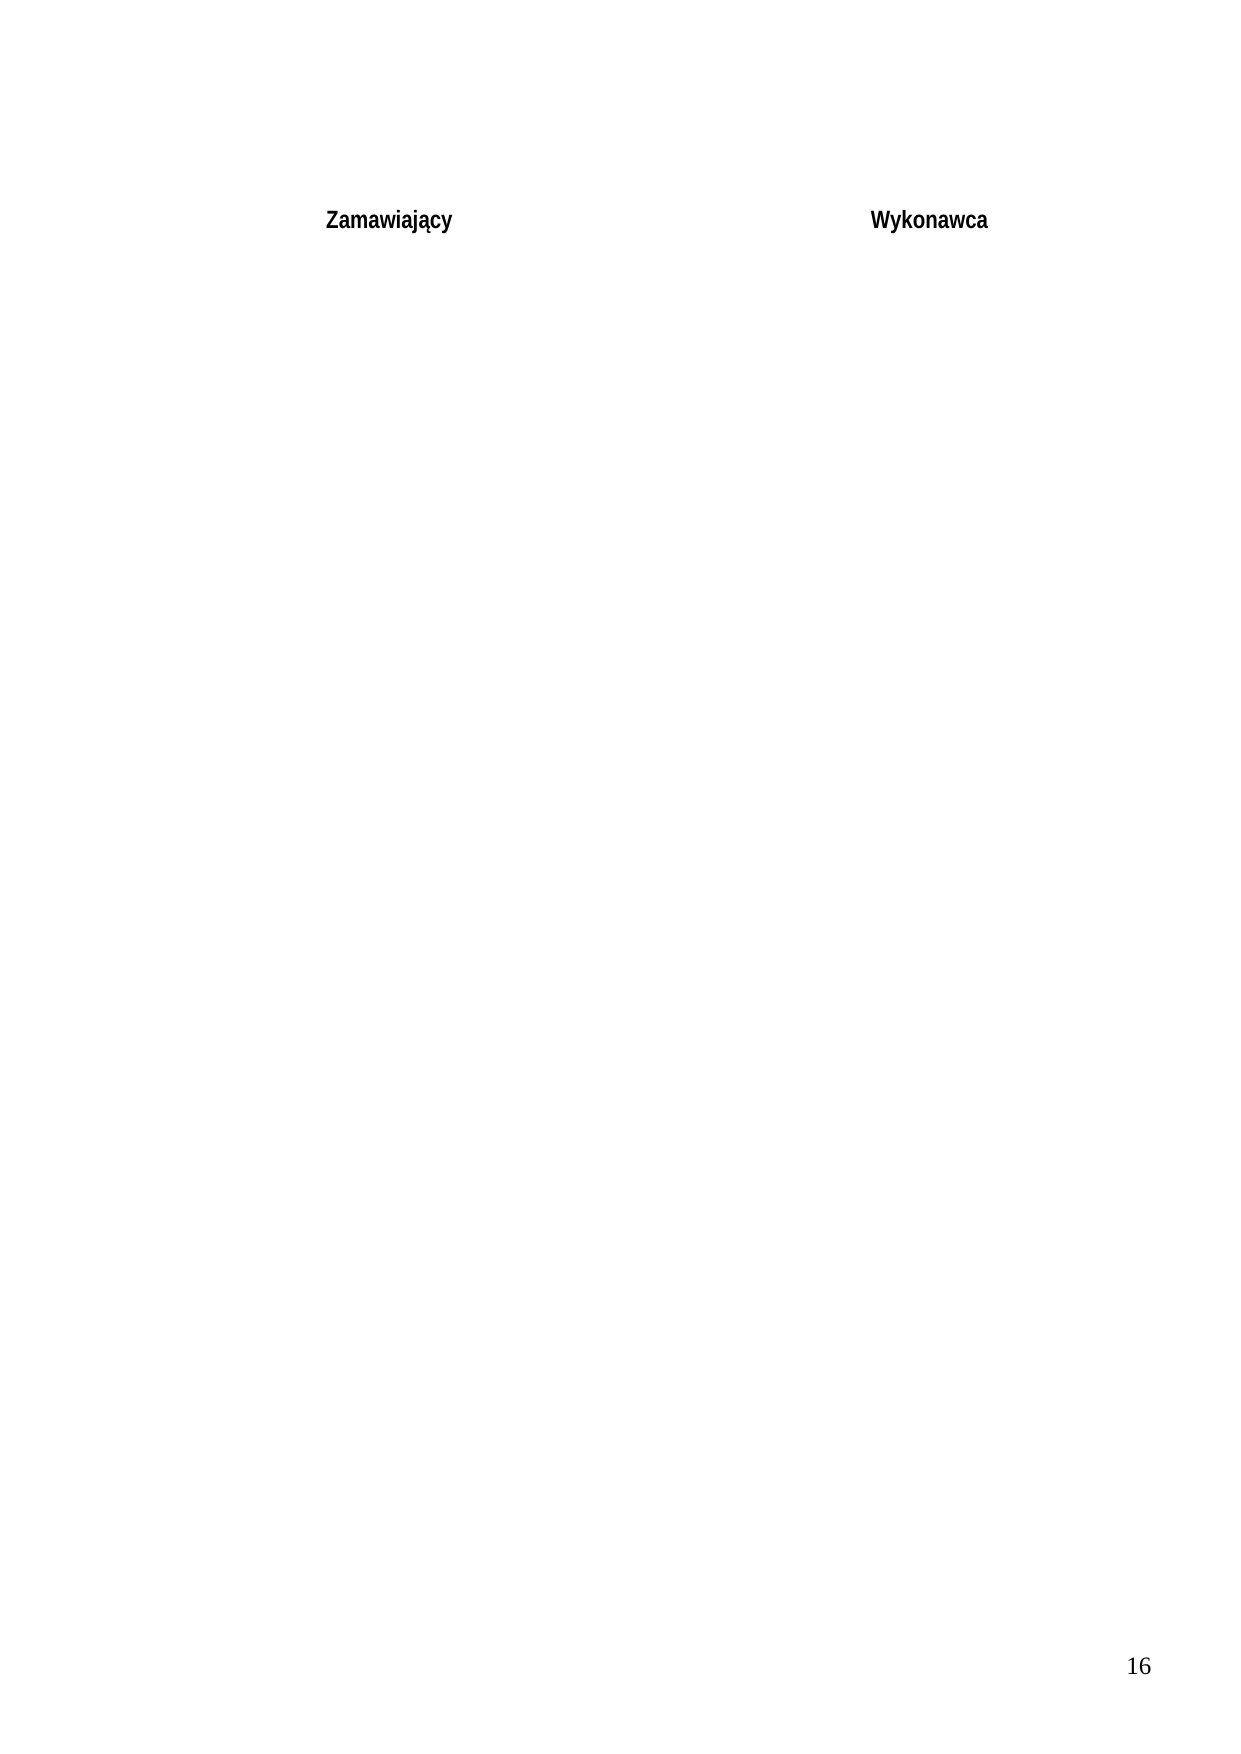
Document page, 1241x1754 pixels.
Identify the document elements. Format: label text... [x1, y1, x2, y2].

text Zamawiający Wykonawca [207, 205, 1152, 233]
